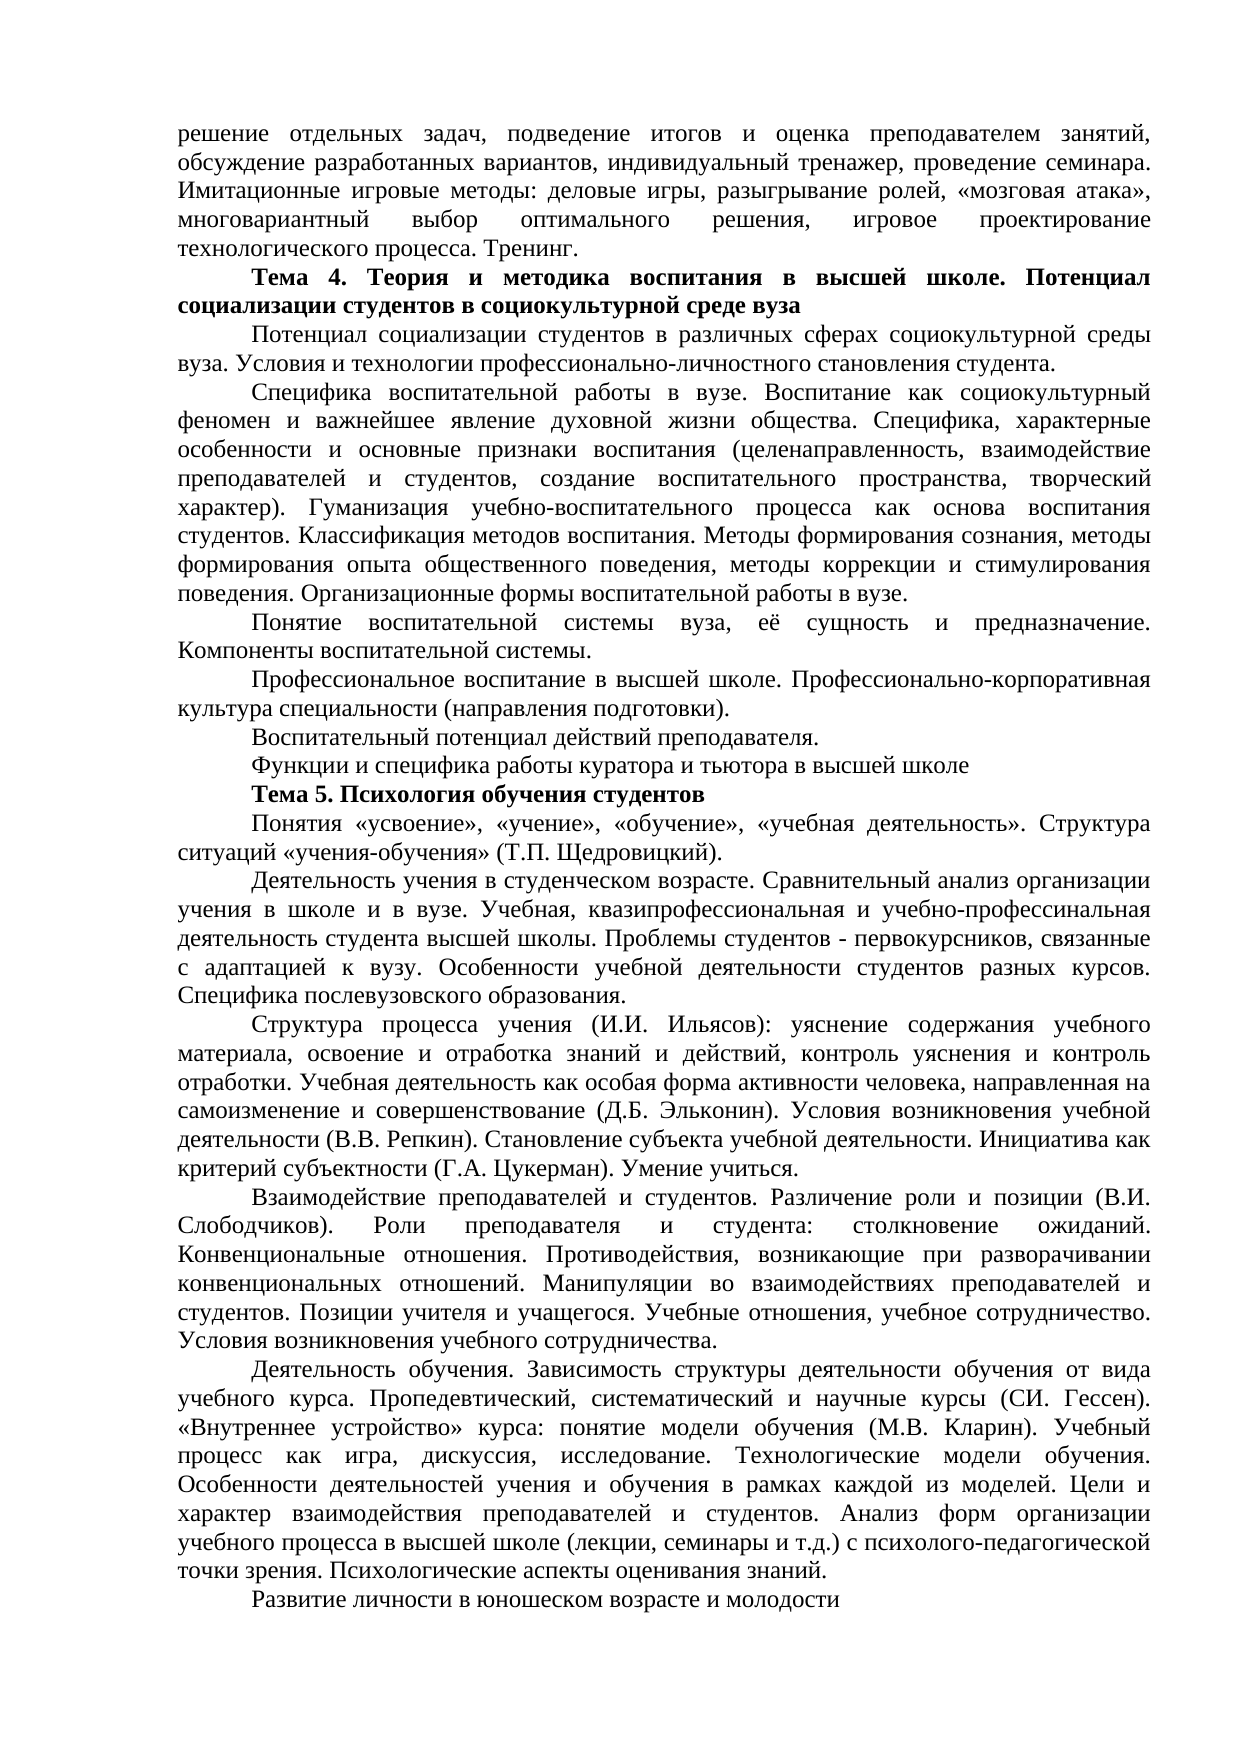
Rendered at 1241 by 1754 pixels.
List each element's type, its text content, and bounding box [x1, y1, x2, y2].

text Деятельность учения в студенческом возрасте. Сравнительный анализ организации учения в школе и в вузе. Учебная, квазипрофессиональная и учебно-профессинальная деятельность студента высшей школы. Проблемы студентов - первокурсников, связанные с адаптацией к вузу. Особенности учебной деятельности студентов разных курсов. Специфика послевузовского образования. [177, 866, 1152, 1009]
text Тема 5. Психология обучения студентов [177, 779, 1152, 808]
text Понятия «усвоение», «учение», «обучение», «учебная деятельность». Структура ситуаций «учения-обучения» (Т.П. Щедровицкий). [177, 808, 1152, 866]
text Деятельность обучения. Зависимость структуры деятельности обучения от вида учебного курса. Пропедевтический, систематический и научные курсы (СИ. Гессен). «Внутреннее устройство» курса: понятие модели обучения (М.В. Кларин). Учебный процесс как игра, дискуссия, исследование. Технологические модели обучения. Особенности деятельностей учения и обучения в рамках каждой из моделей. Цели и характер взаимодействия преподавателей и студентов. Анализ форм организации учебного процесса в высшей школе (лекции, семинары и т.д.) с психолого-педагогической точки зрения. Психологические аспекты оценивания знаний. [177, 1354, 1152, 1584]
text Профессиональное воспитание в высшей школе. Профессионально-корпоративная культура специальности (направления подготовки). [177, 664, 1152, 722]
text Тема 4. Теория и методика воспитания в высшей школе. Потенциал социализации студентов в социокультурной среде вуза [177, 262, 1152, 319]
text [177, 118, 1152, 262]
text Функции и специфика работы куратора и тьютора в высшей школе [177, 751, 1152, 779]
text Развитие личности в юношеском возрасте и молодости [177, 1584, 1152, 1613]
text Специфика воспитательной работы в вузе. Воспитание как социокультурный феномен и важнейшее явление духовной жизни общества. Специфика, характерные особенности и основные признаки воспитания (целенаправленность, взаимодействие преподавателей и студентов, создание воспитательного пространства, творческий характер). Гуманизация учебно-воспитательного процесса как основа воспитания студентов. Классификация методов воспитания. Методы формирования сознания, методы формирования опыта общественного поведения, методы коррекции и стимулирования поведения. Организационные формы воспитательной работы в вузе. [177, 377, 1152, 607]
text Взаимодействие преподавателей и студентов. Различение роли и позиции (В.И. Слободчиков). Роли преподавателя и студента: столкновение ожиданий. Конвенциональные отношения. Противодействия, возникающие при разворачивании конвенциональных отношений. Манипуляции во взаимодействиях преподавателей и студентов. Позиции учителя и учащегося. Учебные отношения, учебное сотрудничество. Условия возникновения учебного сотрудничества. [177, 1182, 1152, 1354]
text Воспитательный потенциал действий преподавателя. [177, 722, 1152, 751]
text Понятие воспитательной системы вуза, её сущность и предназначение. Компоненты воспитательной системы. [177, 607, 1152, 664]
text Потенциал социализации студентов в различных сферах социокультурной среды вуза. Условия и технологии профессионально-личностного становления студента. [177, 319, 1152, 377]
text Структура процесса учения (И.И. Ильясов): уяснение содержания учебного материала, освоение и отработка знаний и действий, контроль уяснения и контроль отработки. Учебная деятельность как особая форма активности человека, направленная на самоизменение и совершенствование (Д.Б. Эльконин). Условия возникновения учебной деятельности (В.В. Репкин). Становление субъекта учебной деятельности. Инициатива как критерий субъектности (Г.А. Цукерман). Умение учиться. [177, 1009, 1152, 1182]
